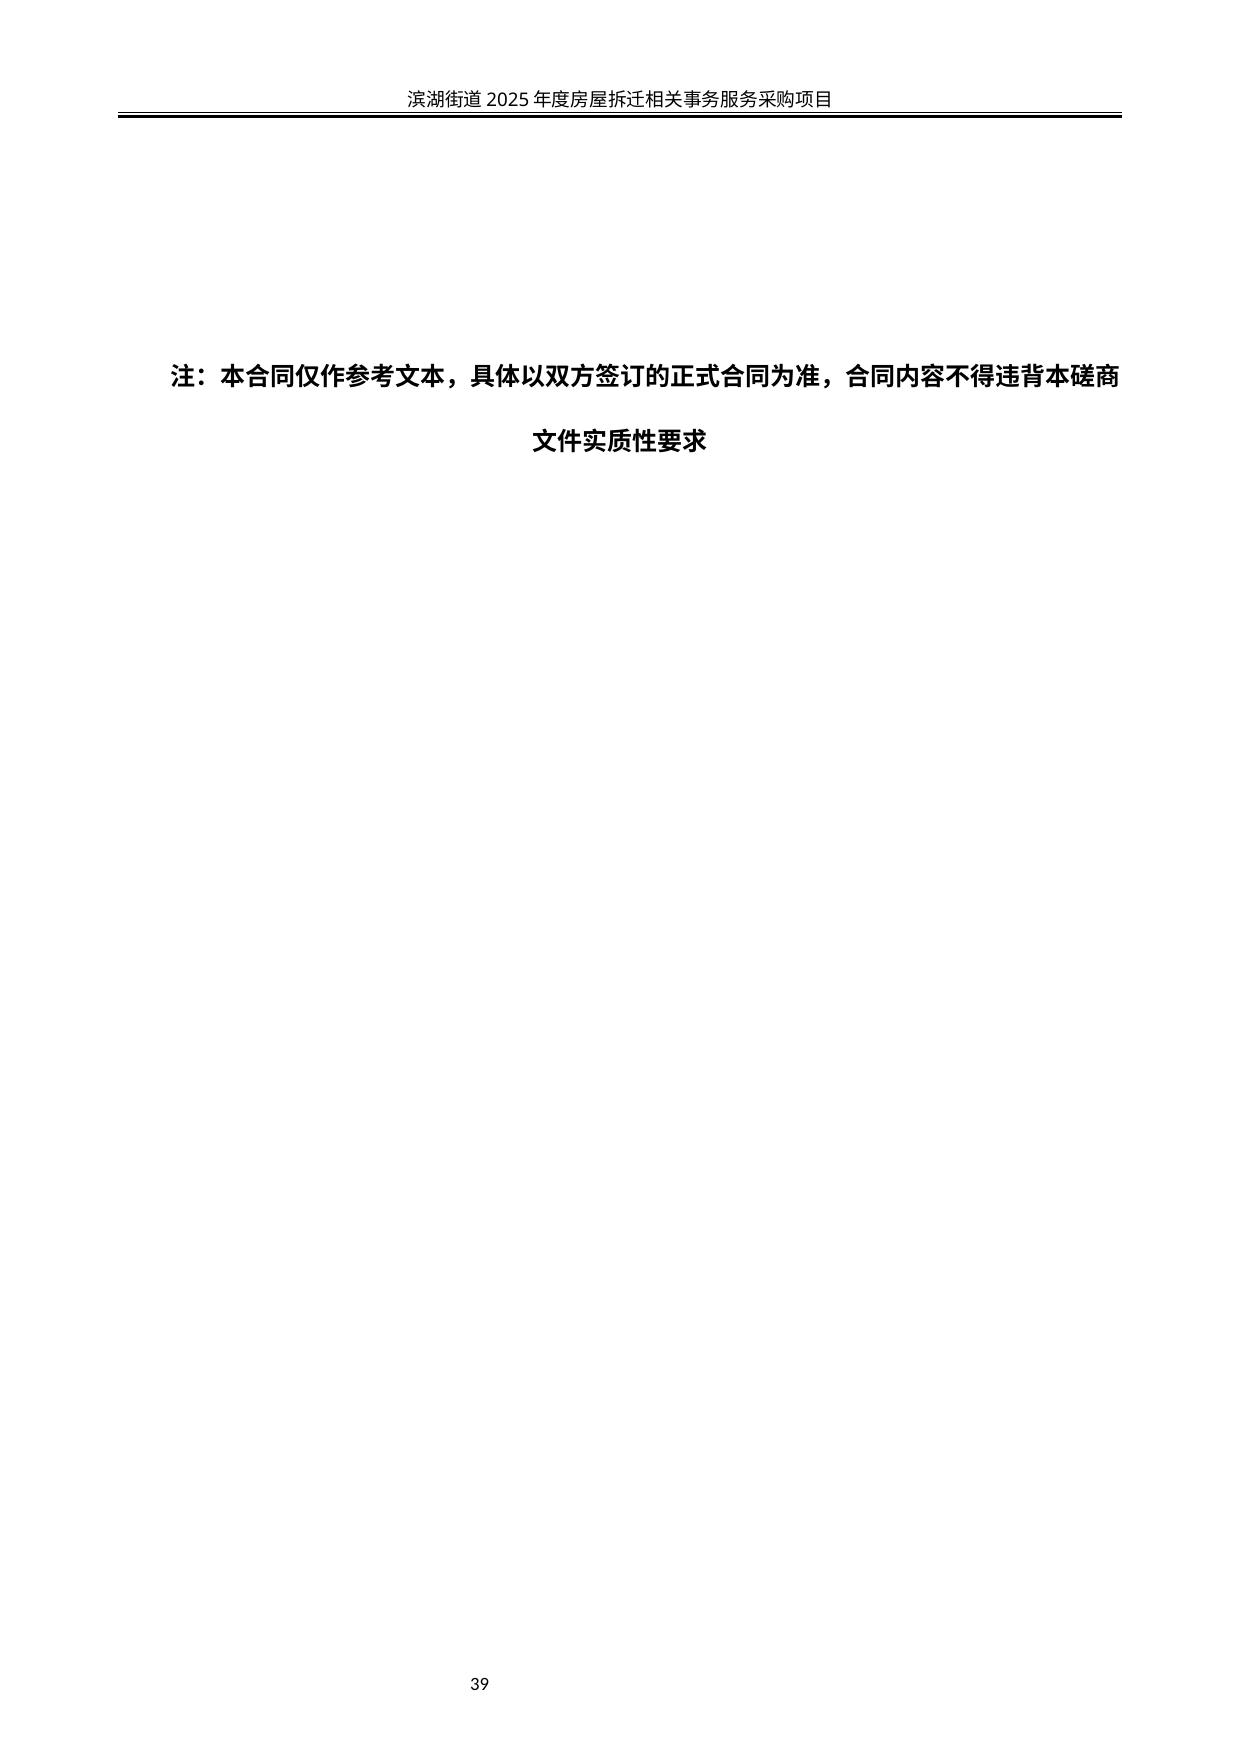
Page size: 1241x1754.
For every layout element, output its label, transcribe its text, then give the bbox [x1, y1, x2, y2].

text 注：本合同仅作参考文本，具体以双方签订的正式合同为准，合同内容不得违背本磋商文件实质性要求 [118, 342, 1122, 472]
